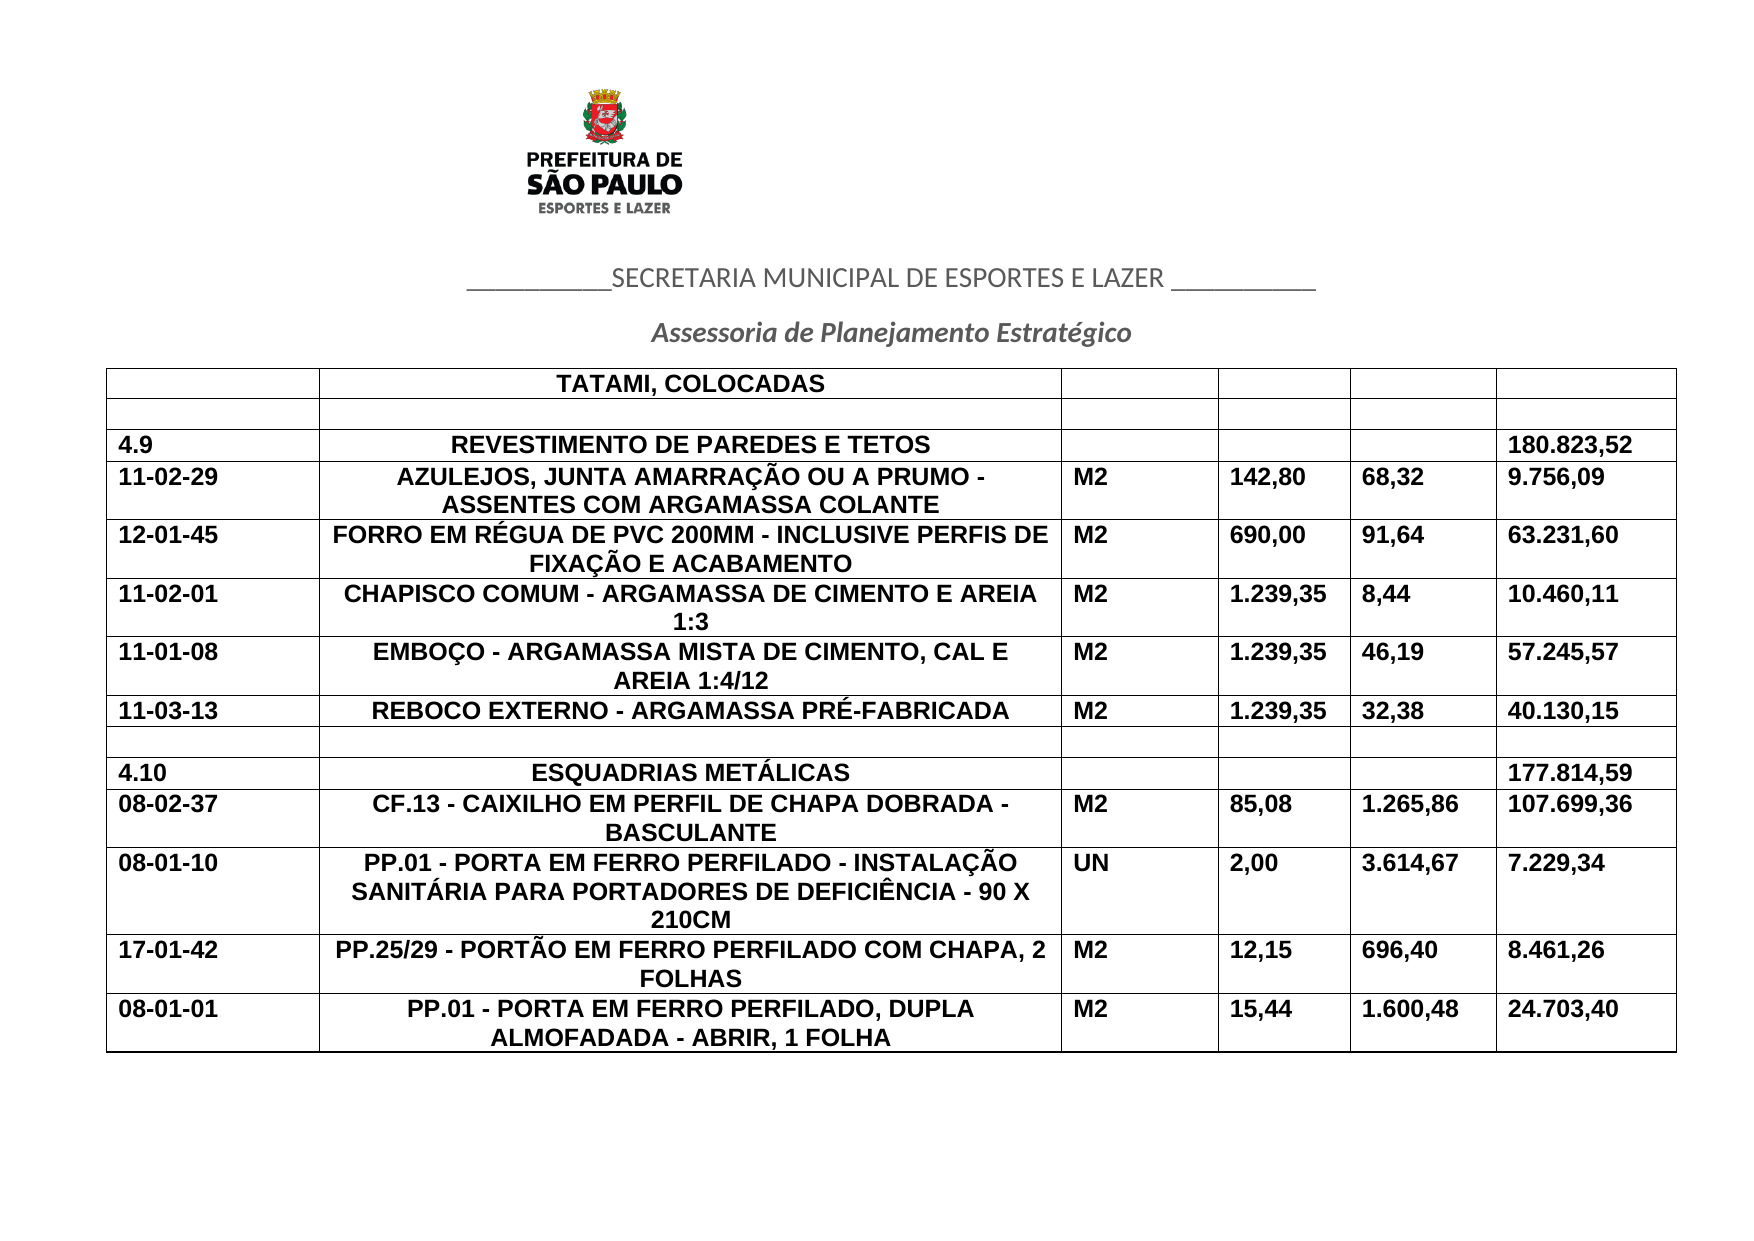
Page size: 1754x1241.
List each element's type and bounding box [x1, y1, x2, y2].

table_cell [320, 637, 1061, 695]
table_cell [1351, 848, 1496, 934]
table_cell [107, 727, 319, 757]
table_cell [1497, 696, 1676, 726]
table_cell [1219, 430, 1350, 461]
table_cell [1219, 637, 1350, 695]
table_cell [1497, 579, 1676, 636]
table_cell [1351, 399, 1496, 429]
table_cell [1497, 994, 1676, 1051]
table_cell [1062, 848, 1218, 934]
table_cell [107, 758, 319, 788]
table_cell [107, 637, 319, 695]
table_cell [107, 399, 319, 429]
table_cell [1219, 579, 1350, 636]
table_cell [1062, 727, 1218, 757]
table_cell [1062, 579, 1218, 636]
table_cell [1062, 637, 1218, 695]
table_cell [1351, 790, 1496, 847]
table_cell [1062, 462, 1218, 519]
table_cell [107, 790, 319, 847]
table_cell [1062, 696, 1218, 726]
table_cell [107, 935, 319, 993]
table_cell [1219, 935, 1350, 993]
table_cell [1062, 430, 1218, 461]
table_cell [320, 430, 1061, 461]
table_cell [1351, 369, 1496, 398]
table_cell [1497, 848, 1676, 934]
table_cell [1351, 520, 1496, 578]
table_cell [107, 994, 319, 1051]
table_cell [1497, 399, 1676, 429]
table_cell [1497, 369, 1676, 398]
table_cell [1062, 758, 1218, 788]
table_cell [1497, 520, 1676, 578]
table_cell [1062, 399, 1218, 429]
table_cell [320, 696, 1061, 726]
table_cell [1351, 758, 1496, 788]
picture [492, 66, 717, 236]
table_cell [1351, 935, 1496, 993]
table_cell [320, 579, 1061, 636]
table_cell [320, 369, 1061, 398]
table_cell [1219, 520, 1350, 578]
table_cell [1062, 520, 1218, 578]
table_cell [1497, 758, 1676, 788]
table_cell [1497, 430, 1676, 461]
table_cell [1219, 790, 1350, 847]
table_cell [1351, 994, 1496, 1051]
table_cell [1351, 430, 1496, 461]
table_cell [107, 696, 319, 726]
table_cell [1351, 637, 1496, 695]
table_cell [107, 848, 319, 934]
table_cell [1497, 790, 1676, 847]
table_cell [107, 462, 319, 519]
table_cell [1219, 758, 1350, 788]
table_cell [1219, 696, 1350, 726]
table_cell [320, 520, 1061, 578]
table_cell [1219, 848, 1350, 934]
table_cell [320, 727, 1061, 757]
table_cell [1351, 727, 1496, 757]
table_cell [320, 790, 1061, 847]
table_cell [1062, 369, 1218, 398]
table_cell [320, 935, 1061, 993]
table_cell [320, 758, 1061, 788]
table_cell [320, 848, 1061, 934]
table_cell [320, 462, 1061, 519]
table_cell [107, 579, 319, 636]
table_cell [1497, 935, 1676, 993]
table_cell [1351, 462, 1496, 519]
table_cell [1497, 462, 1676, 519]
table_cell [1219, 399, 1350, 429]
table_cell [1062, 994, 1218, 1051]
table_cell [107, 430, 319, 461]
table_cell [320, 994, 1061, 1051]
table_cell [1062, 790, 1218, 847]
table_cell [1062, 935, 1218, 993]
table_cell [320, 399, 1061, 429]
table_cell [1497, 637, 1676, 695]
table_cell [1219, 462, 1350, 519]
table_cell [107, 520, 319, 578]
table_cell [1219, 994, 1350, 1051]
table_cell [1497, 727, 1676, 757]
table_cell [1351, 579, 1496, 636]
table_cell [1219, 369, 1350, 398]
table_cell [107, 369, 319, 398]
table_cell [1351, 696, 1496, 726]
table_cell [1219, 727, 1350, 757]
